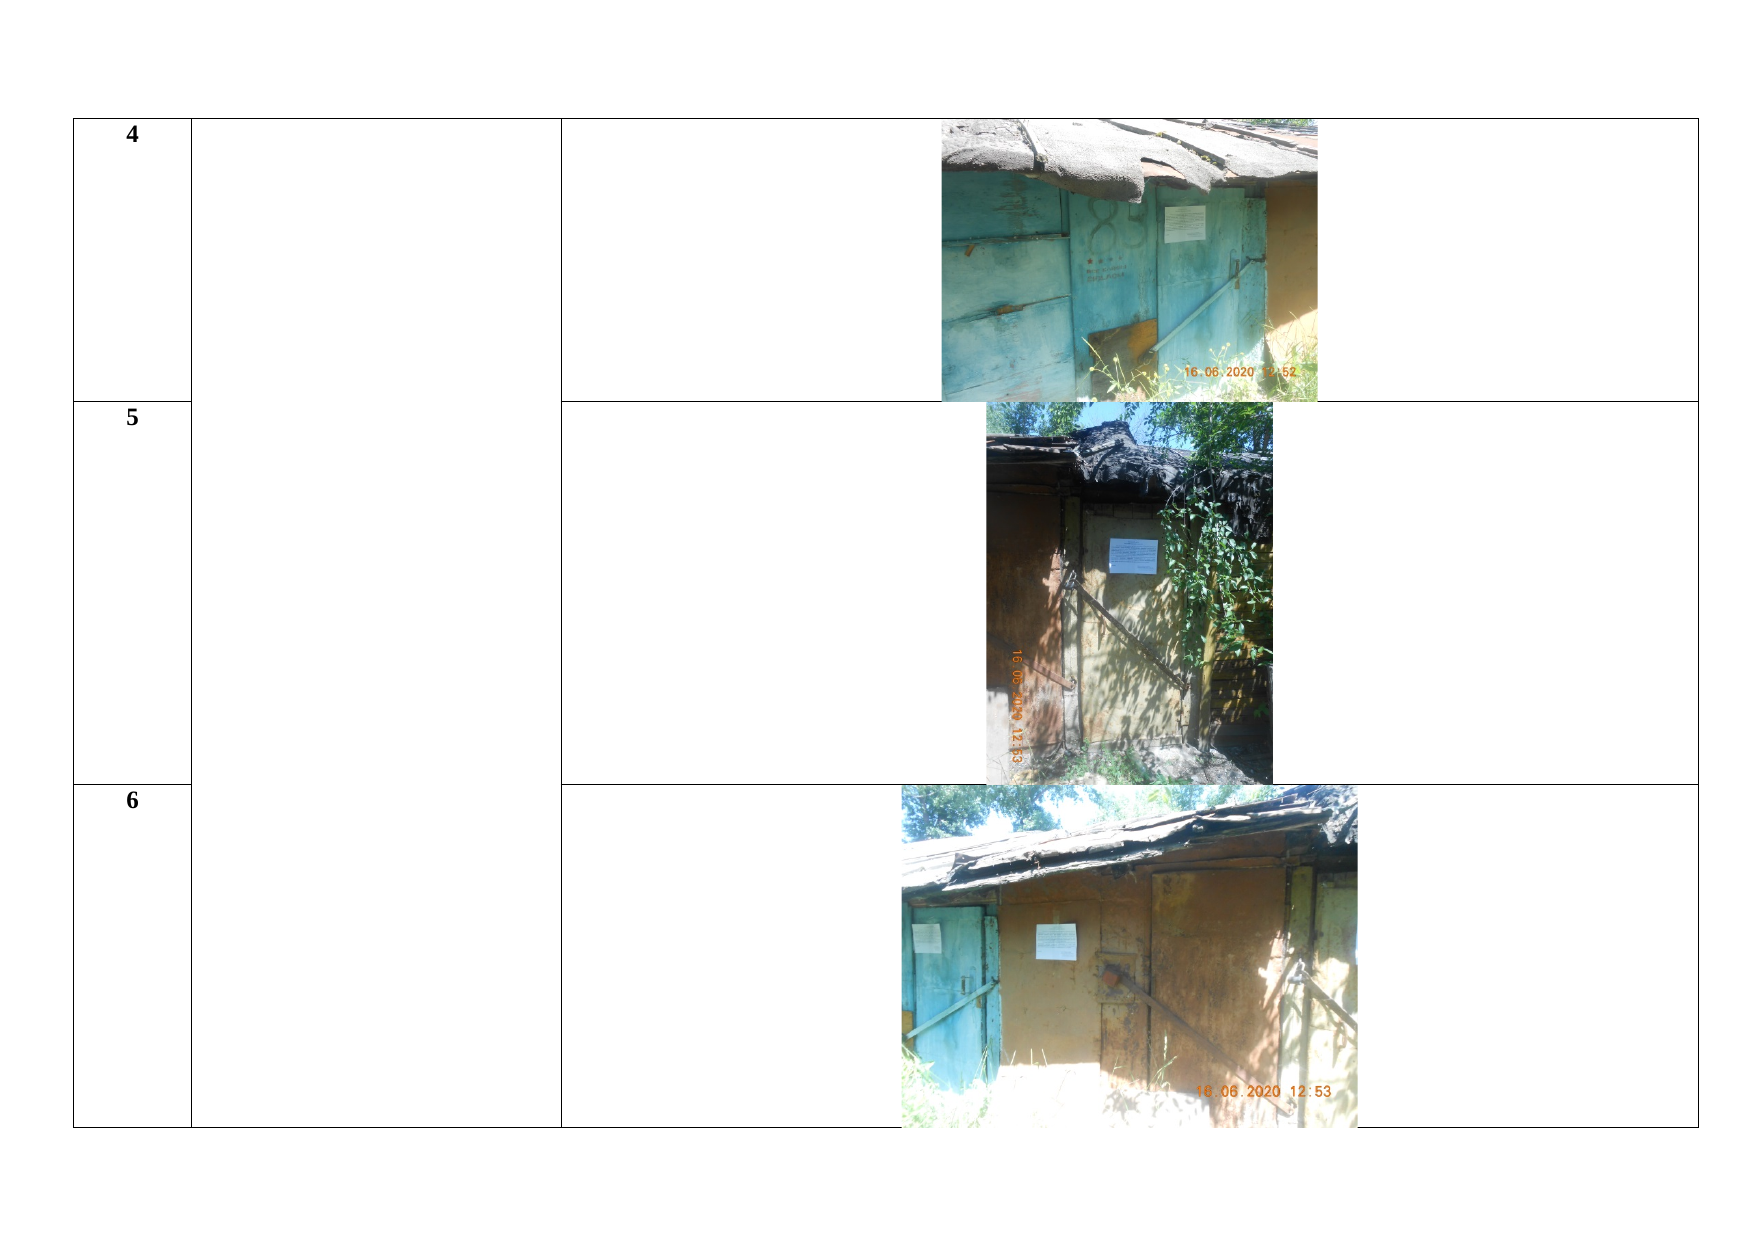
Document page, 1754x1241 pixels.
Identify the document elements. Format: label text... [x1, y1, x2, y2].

table_cell [562, 785, 901, 1127]
table_cell [1273, 402, 1698, 784]
table_cell 6 [74, 785, 191, 1127]
table_cell [562, 119, 941, 401]
table_cell [562, 402, 986, 784]
table_cell [1358, 785, 1698, 1127]
table_cell 5 [74, 402, 191, 784]
picture [901, 119, 1358, 1128]
table_cell 4 [74, 119, 191, 401]
table_cell [1318, 119, 1698, 401]
